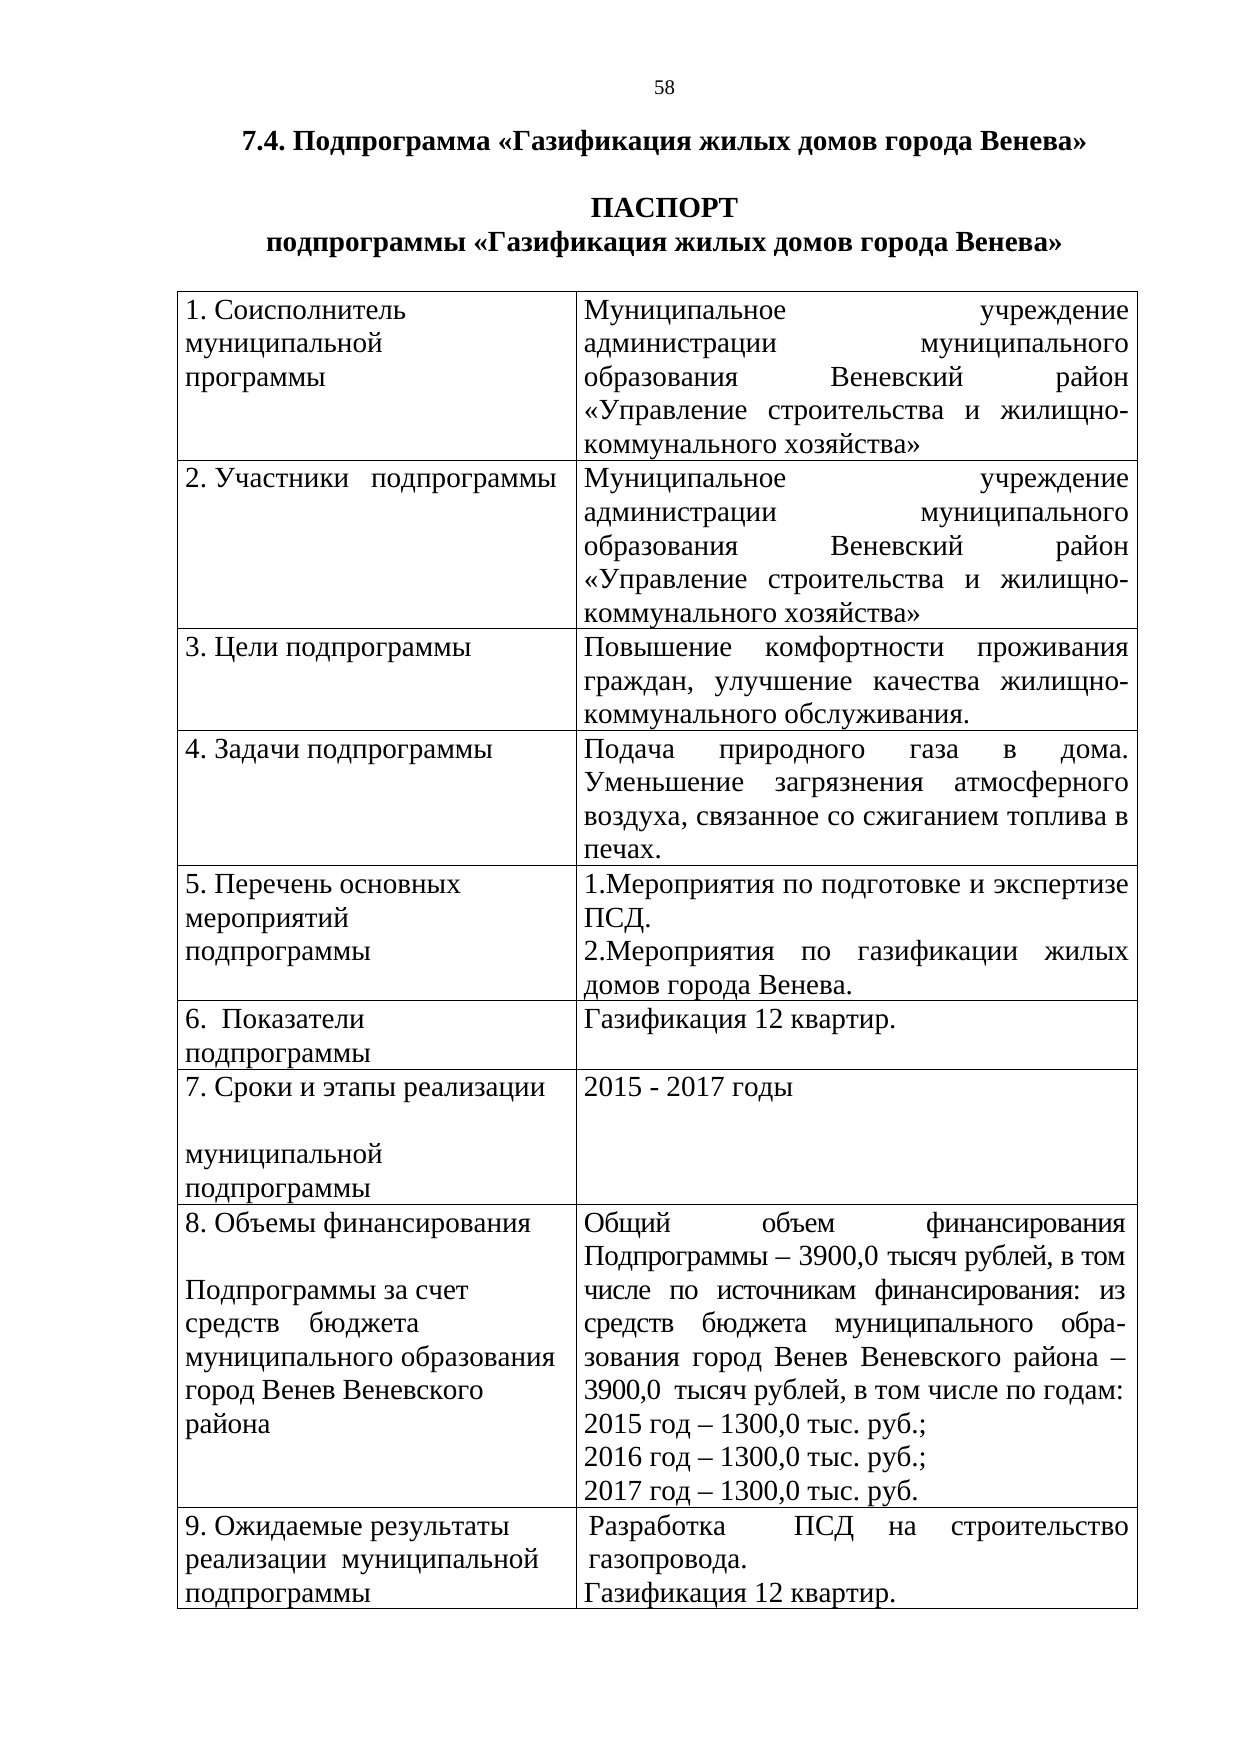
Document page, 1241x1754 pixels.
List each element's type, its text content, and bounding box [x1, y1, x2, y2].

table_cell 7. Сроки и этапы реализации муниципальной подпрограммы [178, 1070, 576, 1204]
table_cell 2. Участники подпрограммы [178, 461, 576, 628]
table_cell Газификация 12 квартир. [577, 1001, 1137, 1068]
table_header 1. Соисполнитель муниципальной программы [178, 292, 576, 459]
table_cell Муниципальное учреждение администрации муниципального образования Веневский район «Управление строительства и жилищно-коммунального хозяйства» [577, 461, 1137, 628]
table_cell Повышение комфортности проживания граждан, улучшение качества жилищно-коммунального обслуживания. [577, 629, 1137, 730]
table_cell Общий объем финансирования Подпрограммы – 3900,0 тысяч рублей, в том числе по источникам финансирования: из средств бюджета муниципального образования город Венев Веневского района – 3900,0 тысяч рублей, в том числе по годам: 2015 год – 1300,0 тыс. руб.; 2016 год – 1300,0 тыс. руб.; 2017 год – 1300,0 тыс. руб. [577, 1205, 1137, 1507]
table_cell 6. Показатели подпрограммы [178, 1001, 576, 1068]
table_cell 5. Перечень основных мероприятий подпрограммы [178, 866, 576, 1000]
table_cell 9. Ожидаемые результаты реализации муниципальной подпрограммы [178, 1508, 576, 1608]
table_cell 1.Мероприятия по подготовке и экспертизе ПСД. 2.Мероприятия по газификации жилых домов города Венева. [577, 866, 1137, 1000]
table_cell 4. Задачи подпрограммы [178, 731, 576, 865]
table_cell 2015 - 2017 годы [577, 1070, 1137, 1204]
table_cell Подача природного газа в дома. Уменьшение загрязнения атмосферного воздуха, связанное со сжиганием топлива в печах. [577, 731, 1137, 865]
text 7.4. Подпрограмма «Газификация жилых домов города Венева» [177, 123, 1152, 157]
table_cell 3. Цели подпрограммы [178, 629, 576, 730]
table_header Муниципальное учреждение администрации муниципального образования Веневский район «Управление строительства и жилищно-коммунального хозяйства» [577, 292, 1137, 459]
table_cell 8. Объемы финансирования Подпрограммы за счет средств бюджета муниципального образования город Венев Веневского района [178, 1205, 576, 1507]
text подпрограммы «Газификация жилых домов города Венева» [177, 224, 1152, 257]
table_cell Разработка ПСД на строительство газопровода. Газификация 12 квартир. [577, 1508, 1137, 1608]
text ПАСПОРТ [177, 190, 1152, 224]
